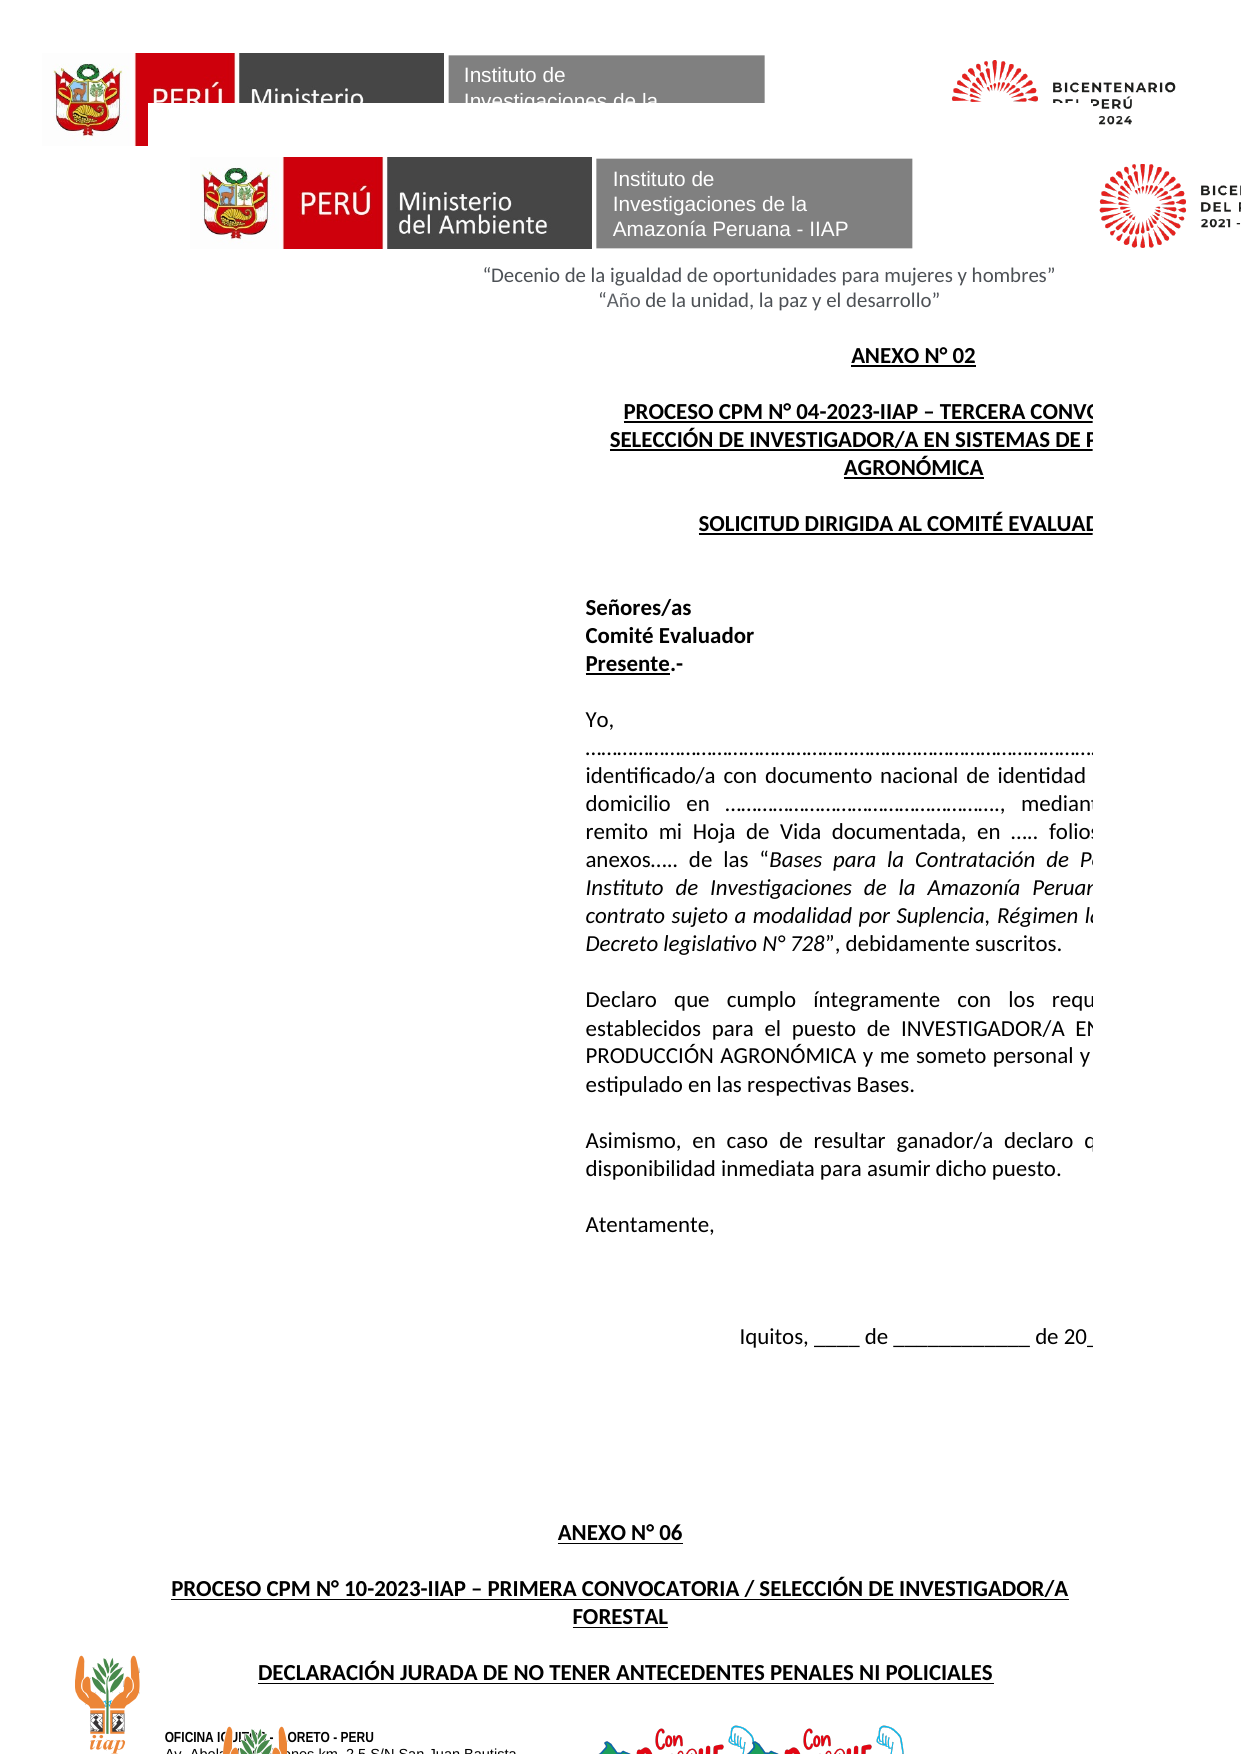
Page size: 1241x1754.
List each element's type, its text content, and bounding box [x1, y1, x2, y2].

picture [74, 1655, 140, 1754]
text ANEXO N° 06 [148, 1518, 1092, 1546]
picture [42, 53, 444, 146]
text PROCESO CPM N° 10-2023-IIAP – PRIMERA CONVOCATORIA / SELECCIÓN DE INVESTIGADOR/A FORESTAL [148, 1574, 1092, 1631]
picture [937, 60, 1176, 145]
text DECLARACIÓN JURADA DE NO TENER ANTECEDENTES PENALES NI POLICIALES [148, 1658, 1092, 1687]
picture [567, 1721, 765, 1754]
